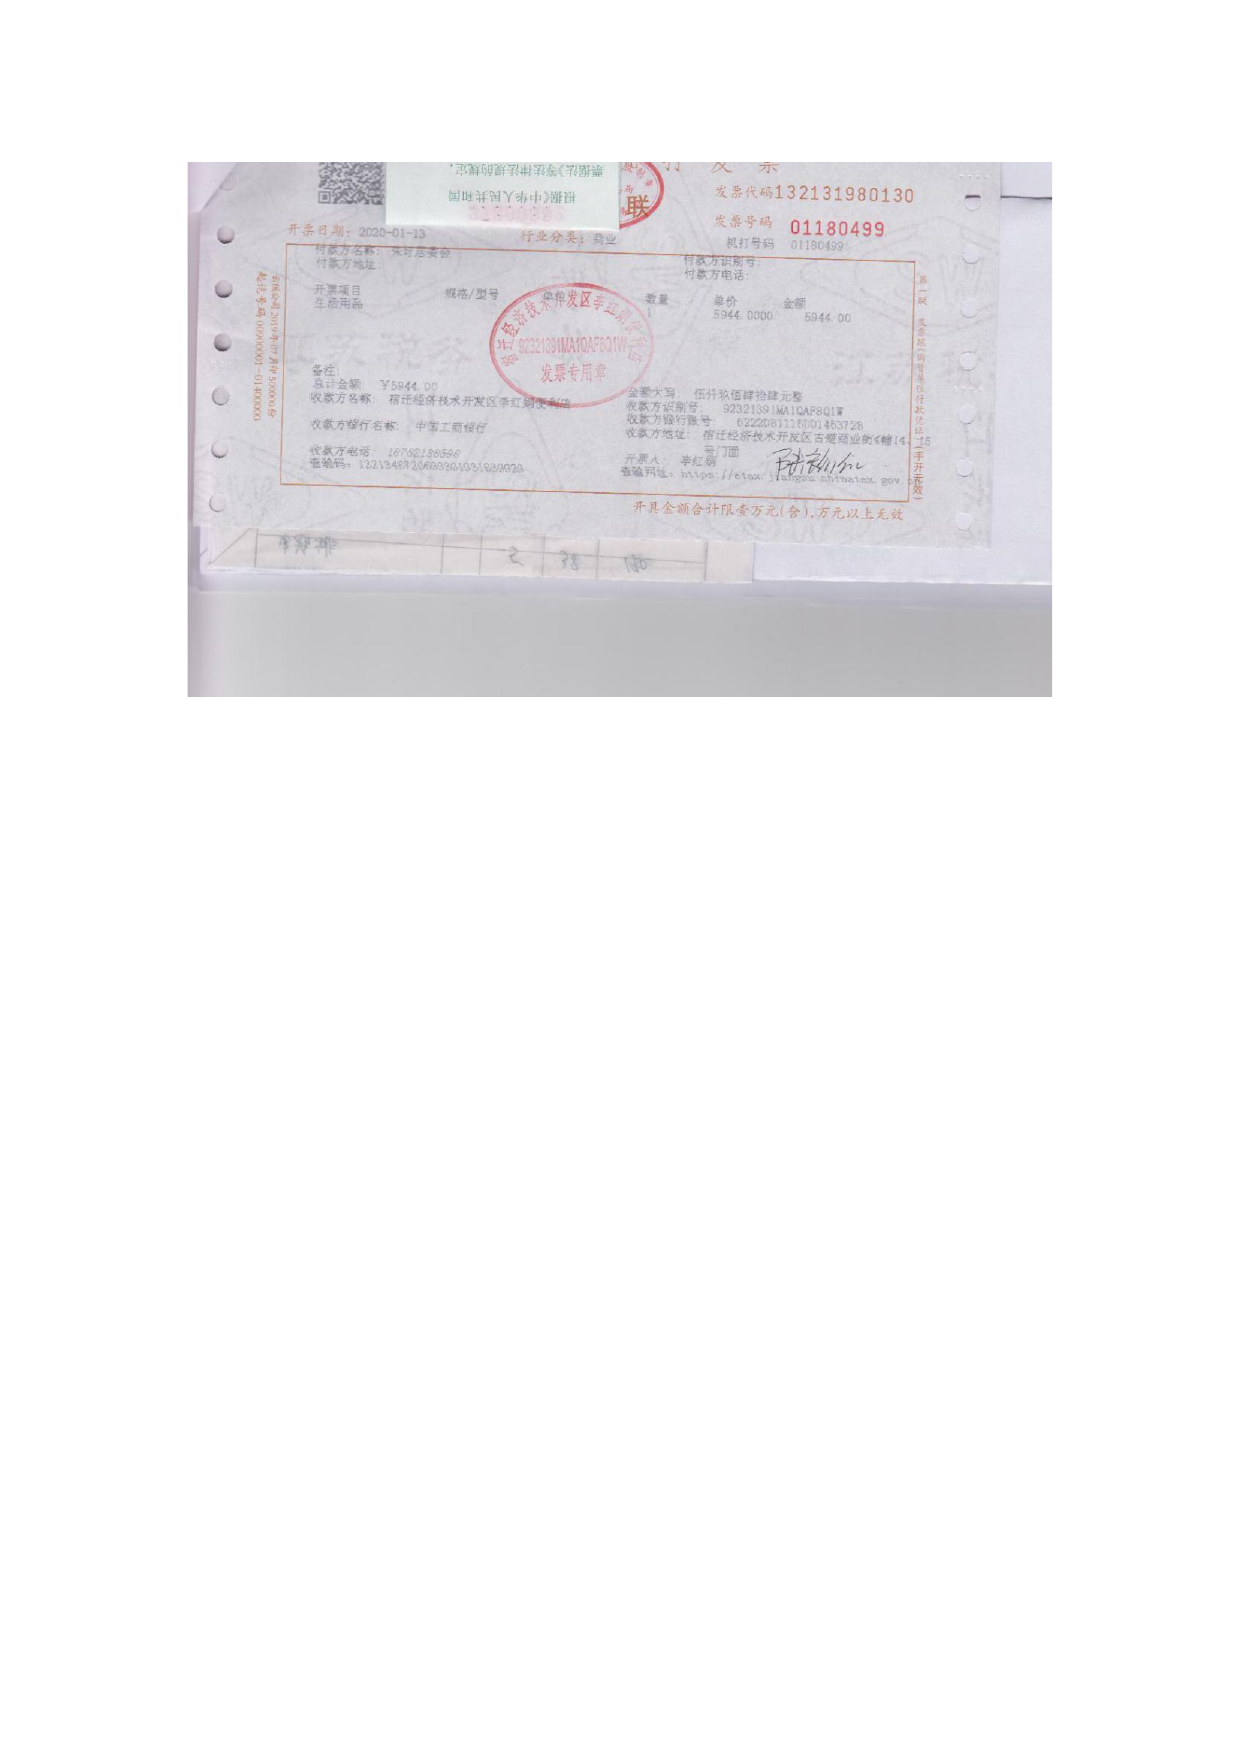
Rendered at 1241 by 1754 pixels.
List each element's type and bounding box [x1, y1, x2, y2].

picture [187, 162, 1053, 697]
